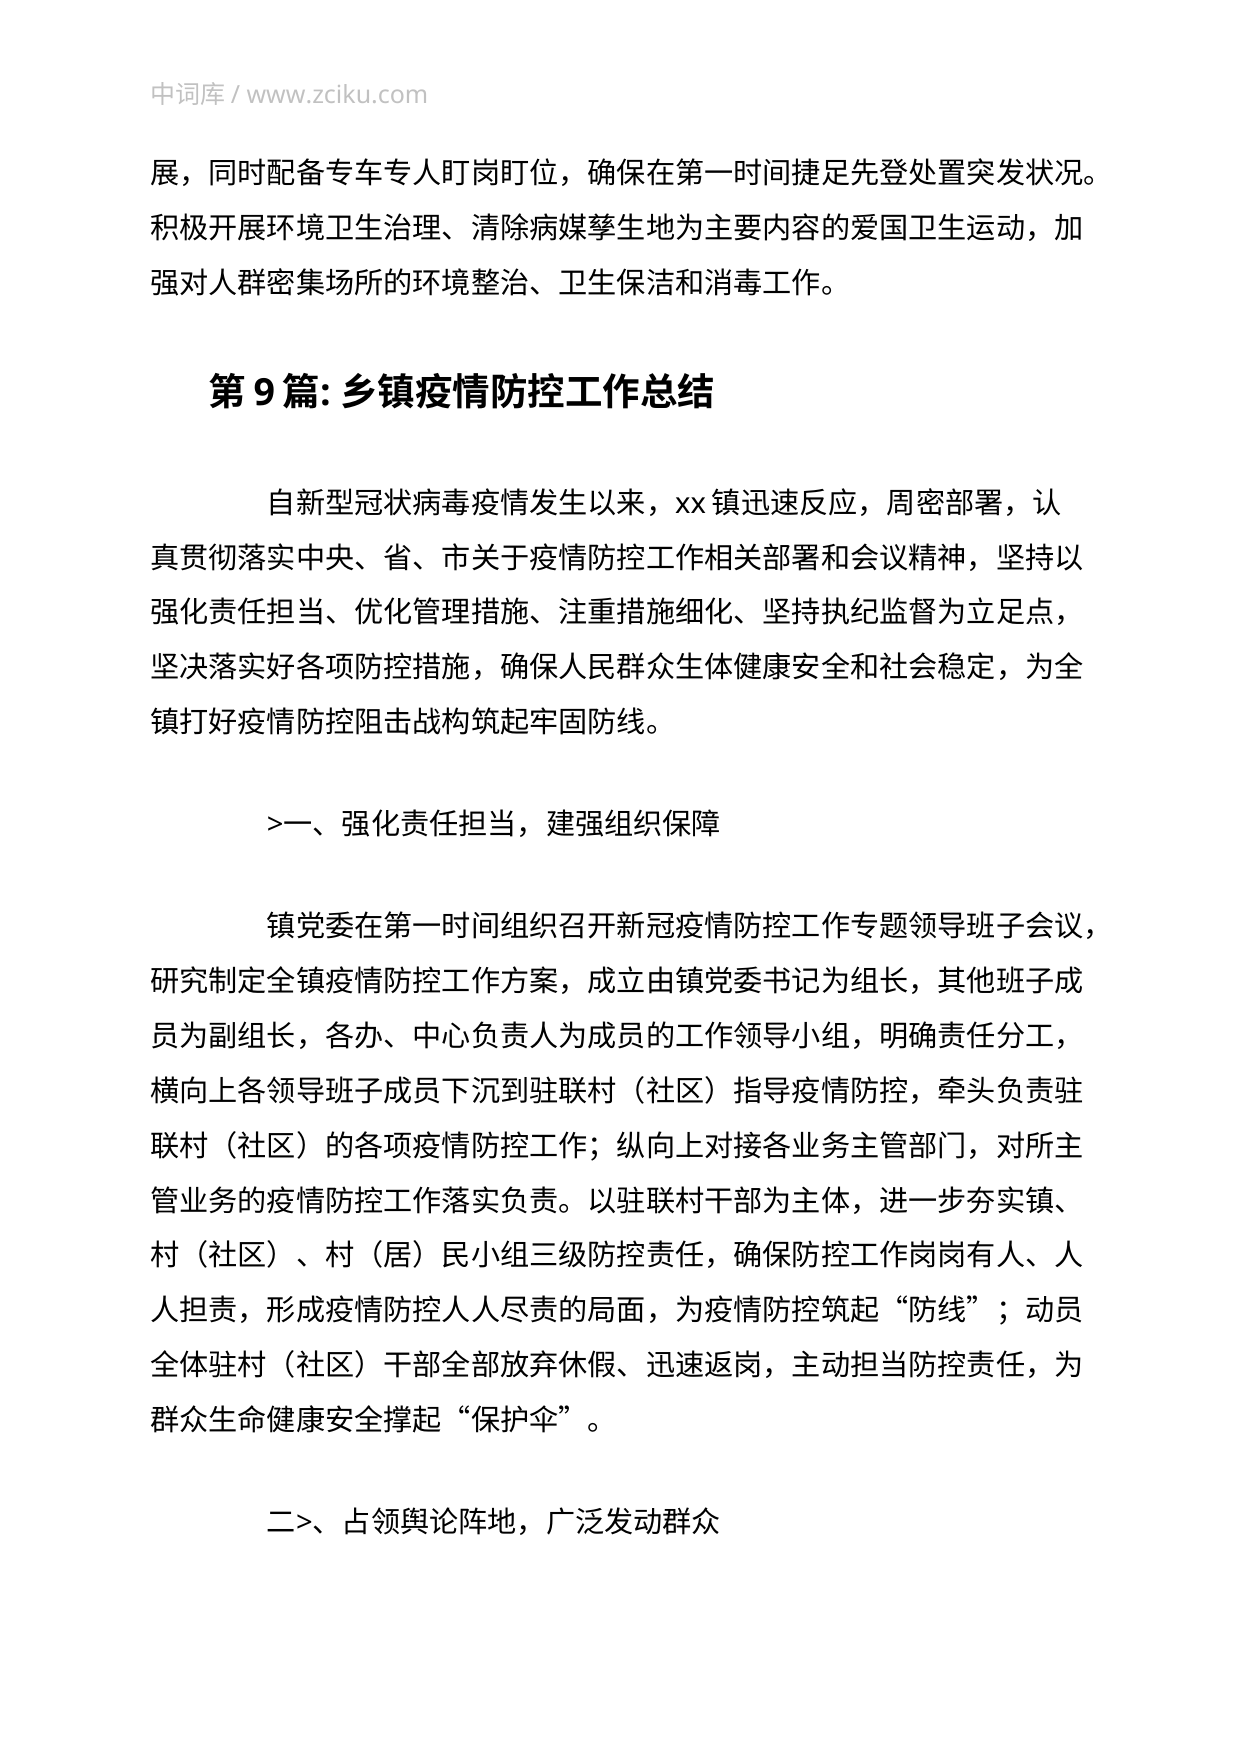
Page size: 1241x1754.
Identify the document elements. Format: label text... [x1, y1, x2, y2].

text 自新型冠状病毒疫情发生以来，xx镇迅速反应，周密部署，认真贯彻落实中央、省、市关于疫情防控工作相关部署和会议精神，坚持以强化责任担当、优化管理措施、注重措施细化、坚持执纪监督为立足点，坚决落实好各项防控措施，确保人民群众生体健康安全和社会稳定，为全镇打好疫情防控阻击战构筑起牢固防线。 [150, 479, 1090, 741]
text 第9篇: 乡镇疫情防控工作总结 [150, 362, 1090, 416]
text 镇党委在第一时间组织召开新冠疫情防控工作专题领导班子会议，研究制定全镇疫情防控工作方案，成立由镇党委书记为组长，其他班子成员为副组长，各办、中心负责人为成员的工作领导小组，明确责任分工，横向上各领导班子成员下沉到驻联村（社区）指导疫情防控，牵头负责驻联村（社区）的各项疫情防控工作；纵向上对接各业务主管部门，对所主管业务的疫情防控工作落实负责。以驻联村干部为主体，进一步夯实镇、村（社区）、村（居）民小组三级防控责任，确保防控工作岗岗有人、人人担责，形成疫情防控人人尽责的局面，为疫情防控筑起“防线”；动员全体驻村（社区）干部全部放弃休假、迅速返岗，主动担当防控责任，为群众生命健康安全撑起“保护伞”。 [150, 903, 1090, 1439]
text 二>、占领舆论阵地，广泛发动群众 [150, 1498, 1090, 1541]
text >一、强化责任担当，建强组织保障 [150, 801, 1090, 843]
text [150, 150, 1090, 302]
